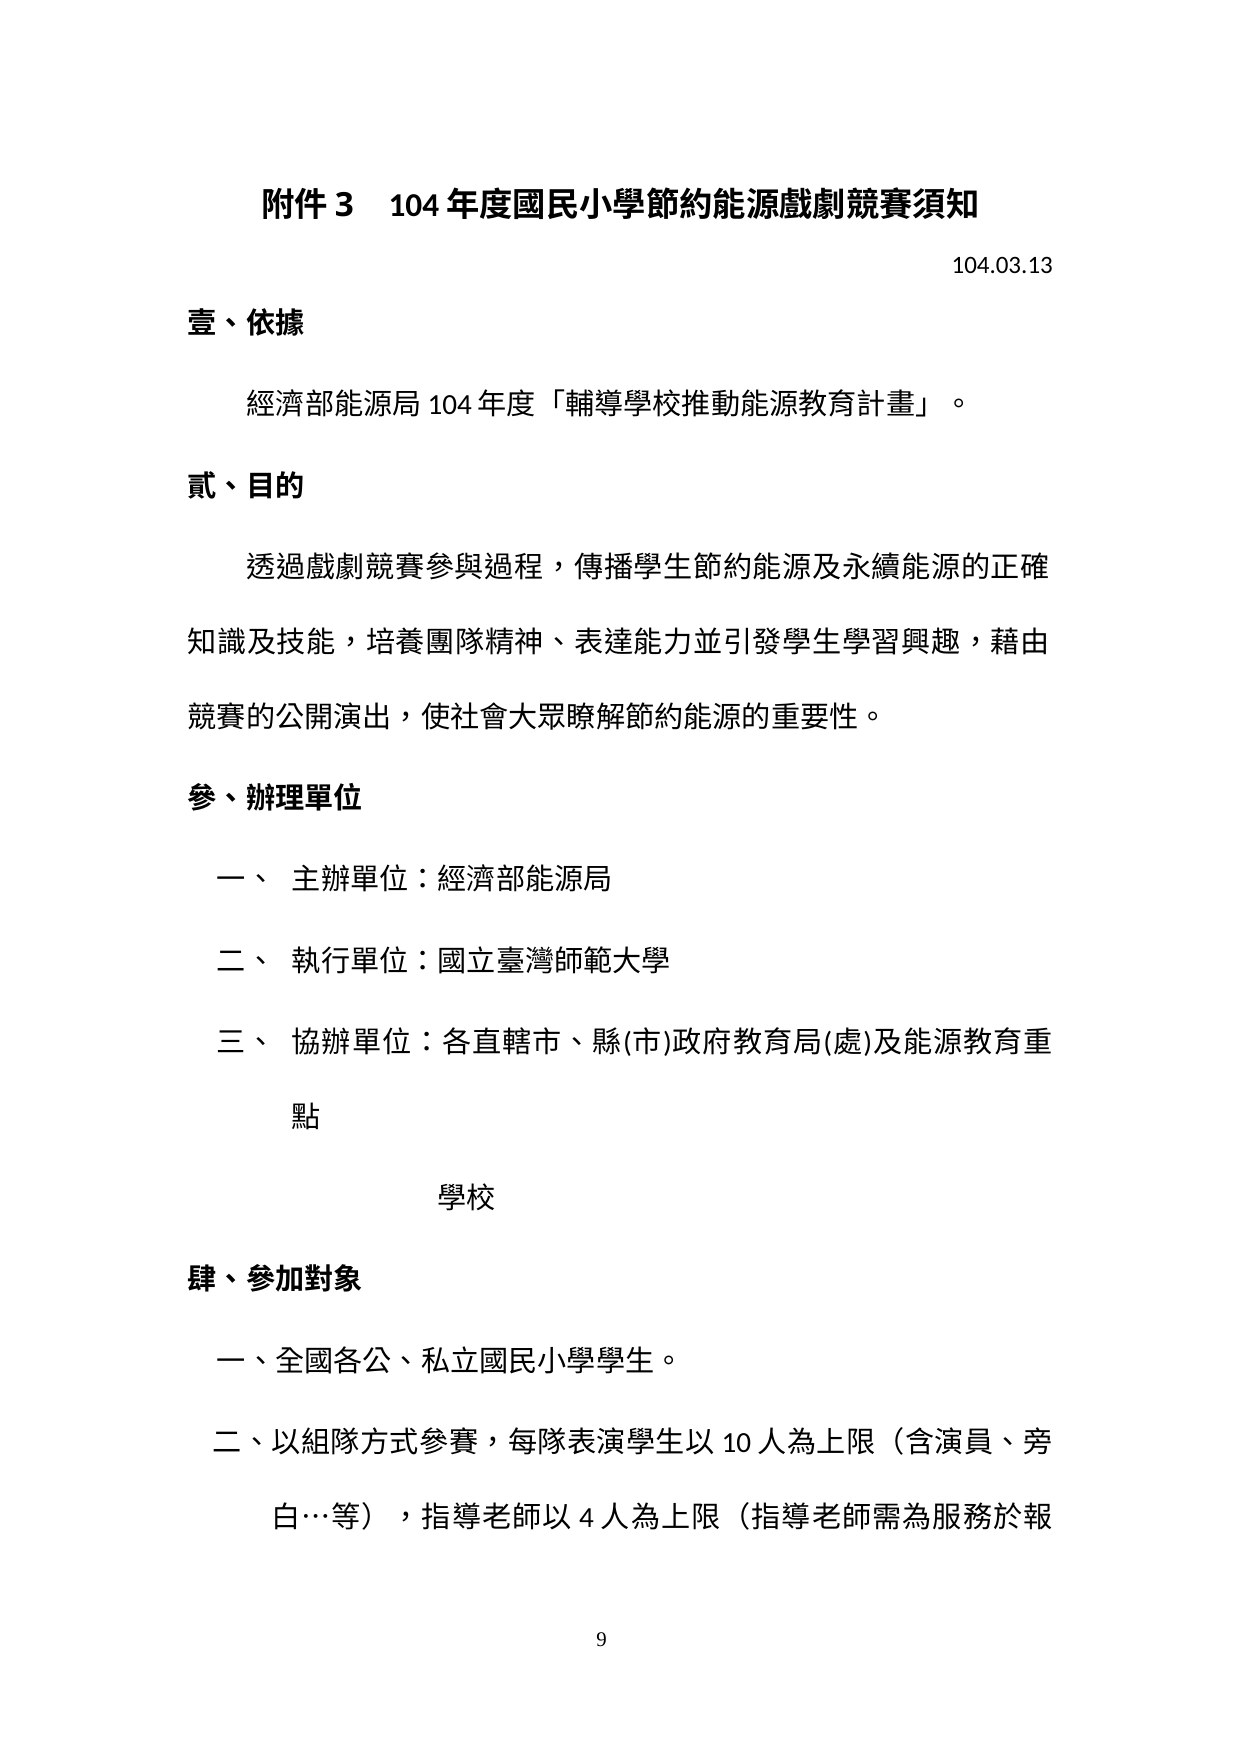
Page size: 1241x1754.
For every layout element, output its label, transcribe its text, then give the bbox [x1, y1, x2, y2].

text 附件3 104年度國民小學節約能源戲劇競賽須知 [187, 164, 1053, 239]
text 學校 [292, 1158, 1053, 1233]
text 貳、目的 [187, 446, 1053, 521]
list 主辦單位：經濟部能源局 [217, 839, 1053, 914]
list 執行單位：國立臺灣師範大學 [217, 921, 1053, 996]
text 104.03.13 [187, 246, 1053, 283]
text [212, 1402, 1053, 1552]
list 協辦單位：各直轄市、縣(市)政府教育局(處)及能源教育重點 [217, 1002, 1053, 1152]
text 經濟部能源局104年度「輔導學校推動能源教育計畫」。 [187, 364, 1053, 439]
text 壹、依據 [187, 283, 1053, 358]
text 一、全國各公、私立國民小學學生。 [187, 1321, 1053, 1396]
text 參、辦理單位 [187, 758, 1053, 833]
text 透過戲劇競賽參與過程，傳播學生節約能源及永續能源的正確知識及技能，培養團隊精神、表達能力並引發學生學習興趣，藉由競賽的公開演出，使社會大眾瞭解節約能源的重要性。 [187, 527, 1053, 752]
text 肆、參加對象 [187, 1239, 1053, 1314]
